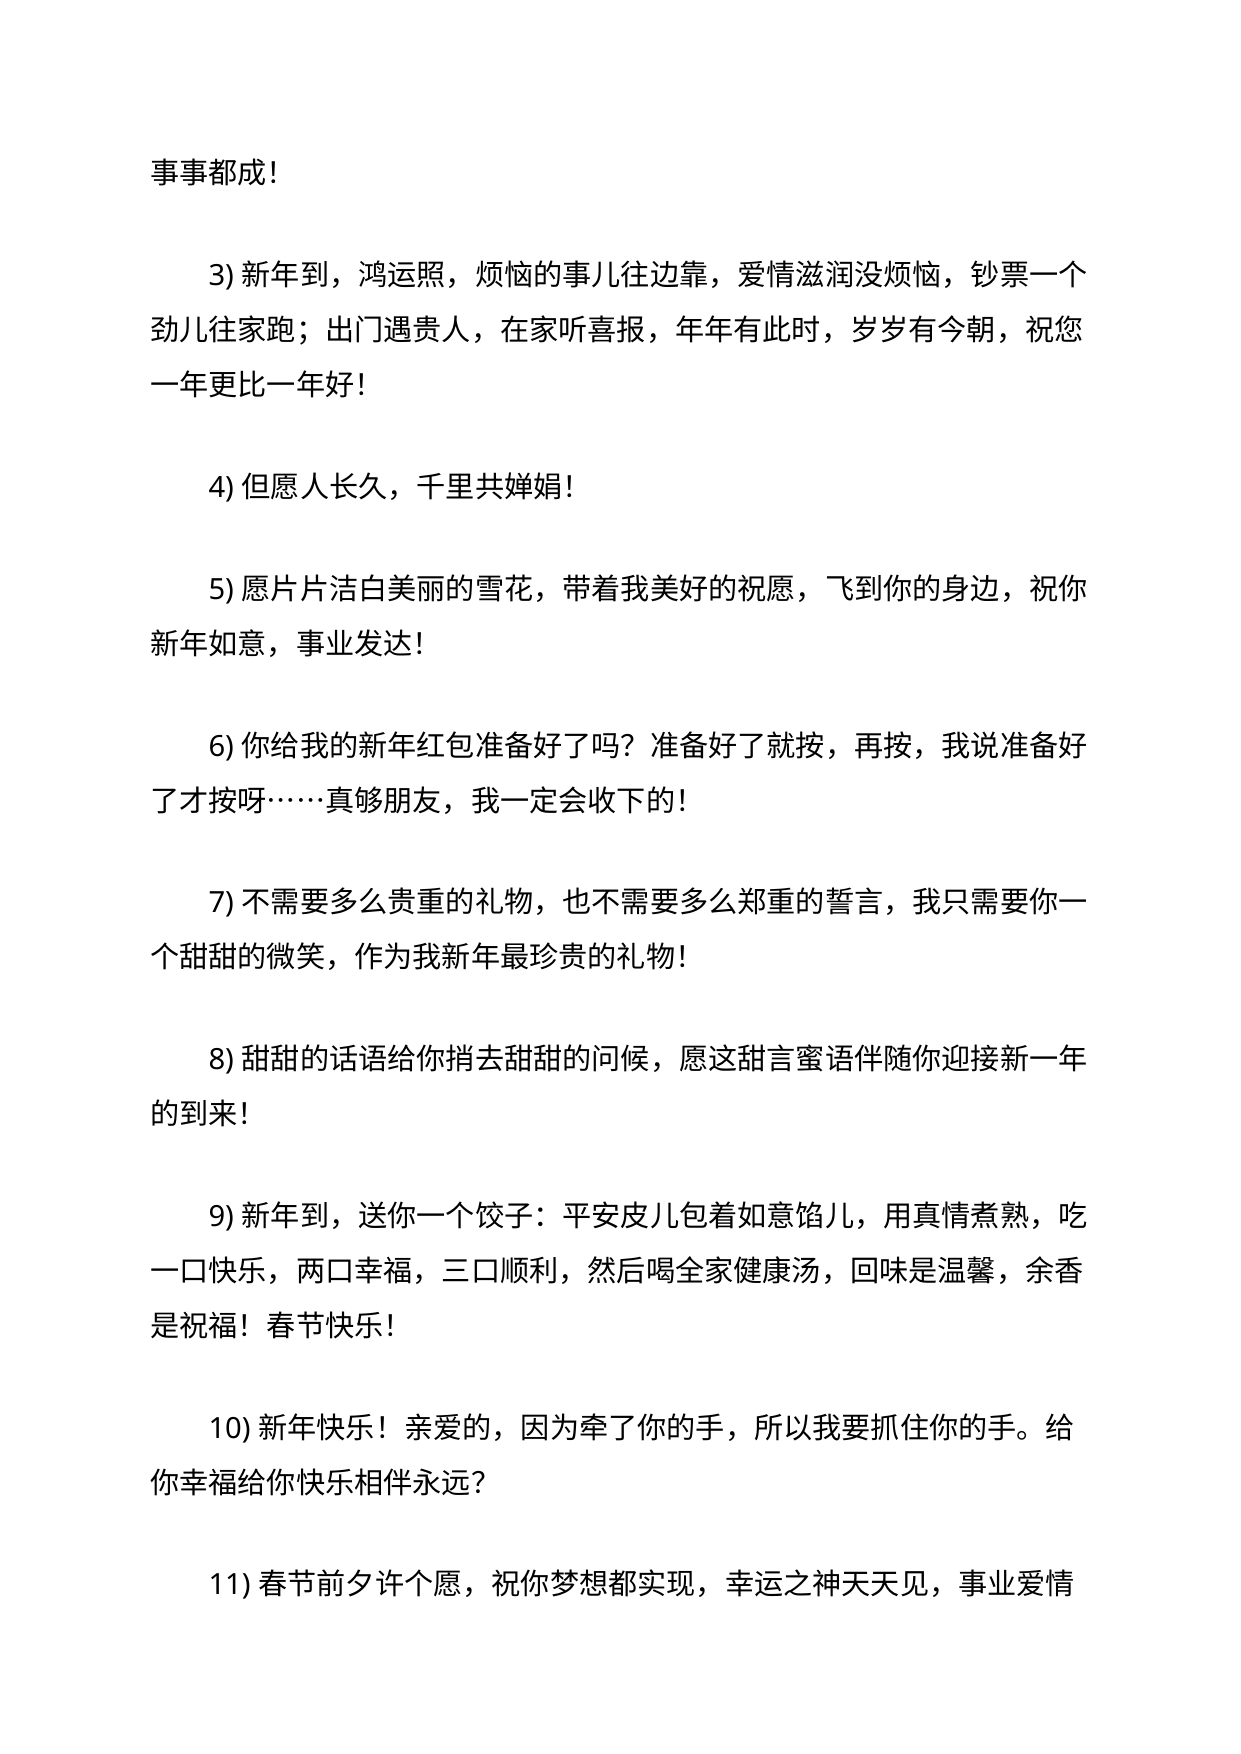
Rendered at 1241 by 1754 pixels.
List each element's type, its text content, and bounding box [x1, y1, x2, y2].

text 3) 新年到，鸿运照，烦恼的事儿往边靠，爱情滋润没烦恼，钞票一个劲儿往家跑；出门遇贵人，在家听喜报，年年有此时，岁岁有今朝，祝您一年更比一年好！ [150, 252, 1090, 404]
text 4) 但愿人长久，千里共婵娟！ [150, 463, 1090, 506]
text 9) 新年到，送你一个饺子：平安皮儿包着如意馅儿，用真情煮熟，吃一口快乐，两口幸福，三口顺利，然后喝全家健康汤，回味是温馨，余香是祝福！春节快乐！ [150, 1192, 1090, 1345]
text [150, 150, 1090, 192]
text 8) 甜甜的话语给你捎去甜甜的问候，愿这甜言蜜语伴随你迎接新一年的到来！ [150, 1036, 1090, 1133]
text 10) 新年快乐！亲爱的，因为牵了你的手，所以我要抓住你的手。给你幸福给你快乐相伴永远？ [150, 1404, 1090, 1501]
text 6) 你给我的新年红包准备好了吗？准备好了就按，再按，我说准备好了才按呀……真够朋友，我一定会收下的！ [150, 722, 1090, 819]
text 5) 愿片片洁白美丽的雪花，带着我美好的祝愿，飞到你的身边，祝你新年如意，事业发达！ [150, 565, 1090, 663]
text 7) 不需要多么贵重的礼物，也不需要多么郑重的誓言，我只需要你一个甜甜的微笑，作为我新年最珍贵的礼物！ [150, 879, 1090, 976]
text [150, 1561, 1090, 1603]
